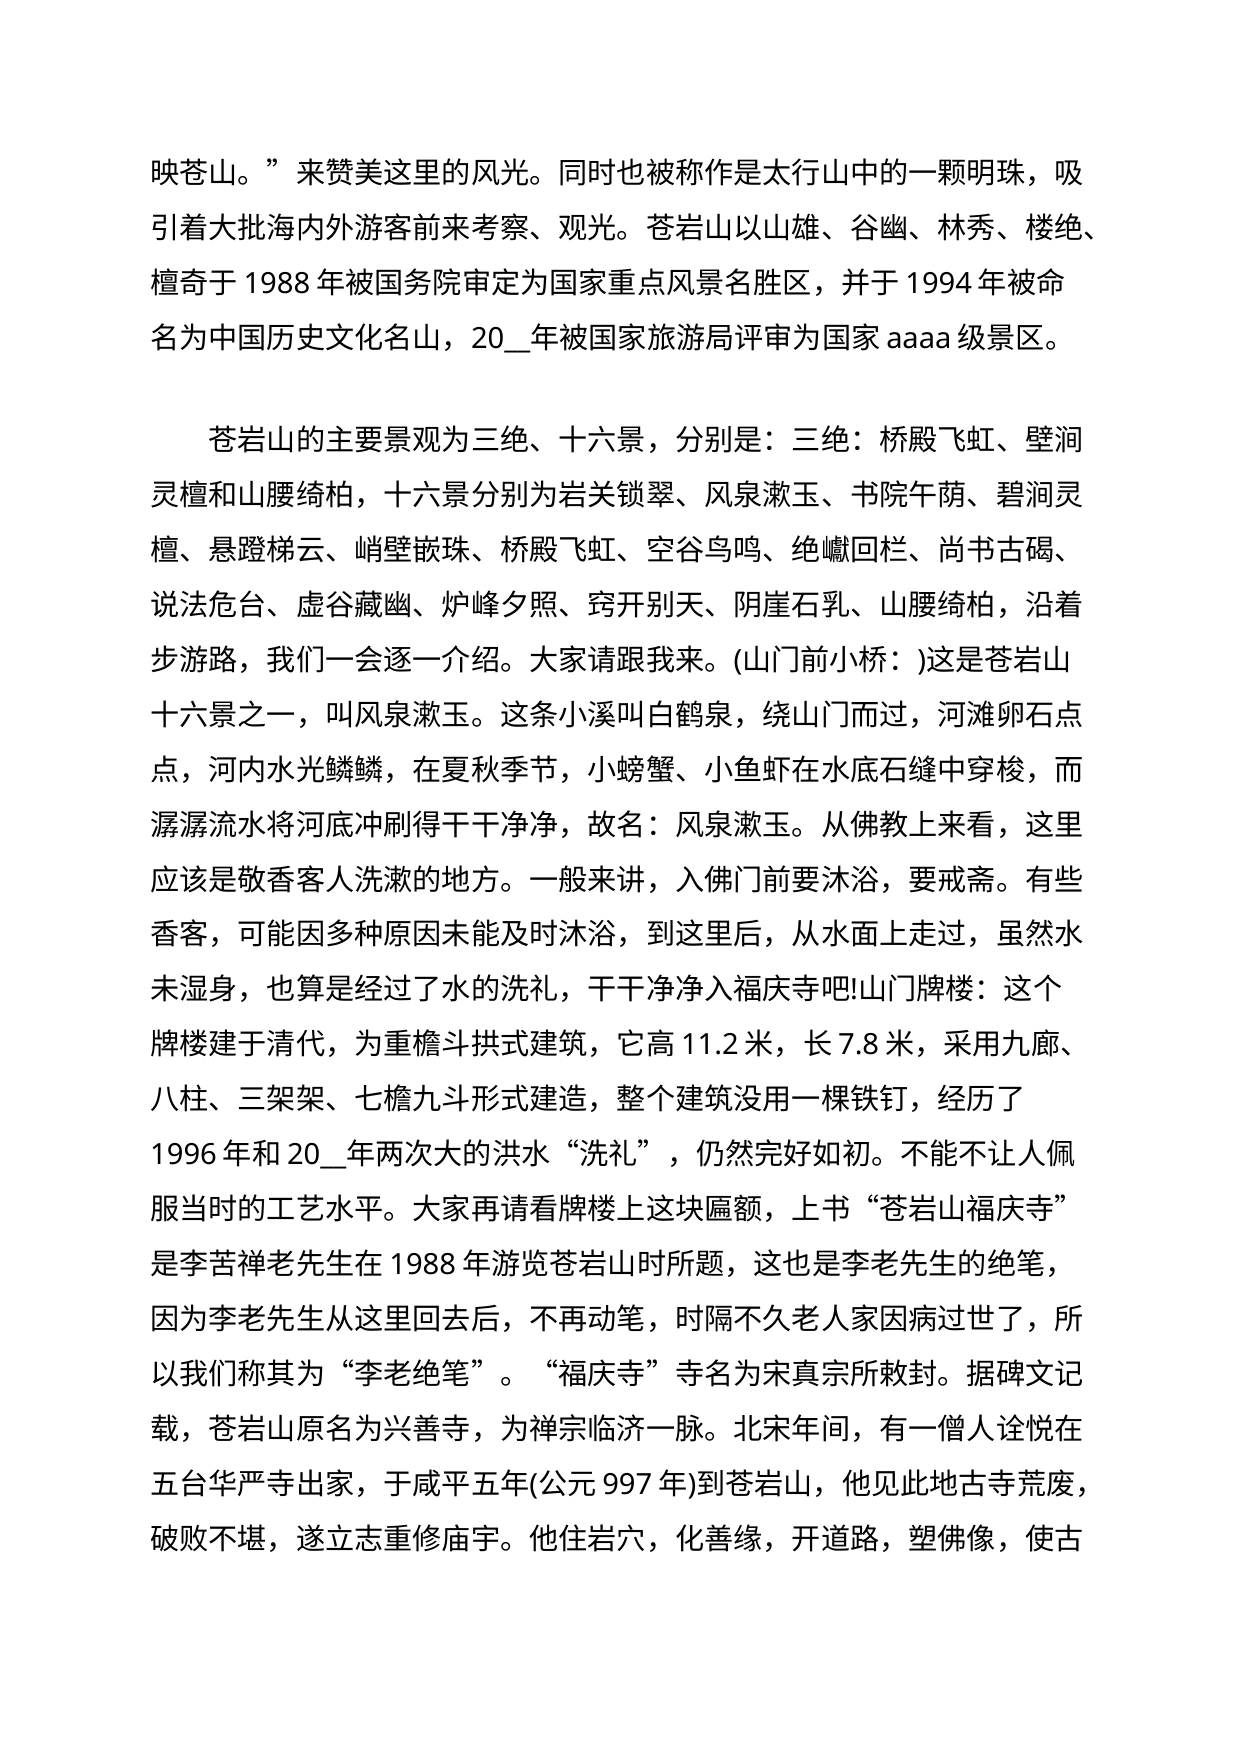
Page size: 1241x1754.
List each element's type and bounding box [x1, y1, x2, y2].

text [150, 417, 1090, 1558]
text [150, 150, 1090, 357]
